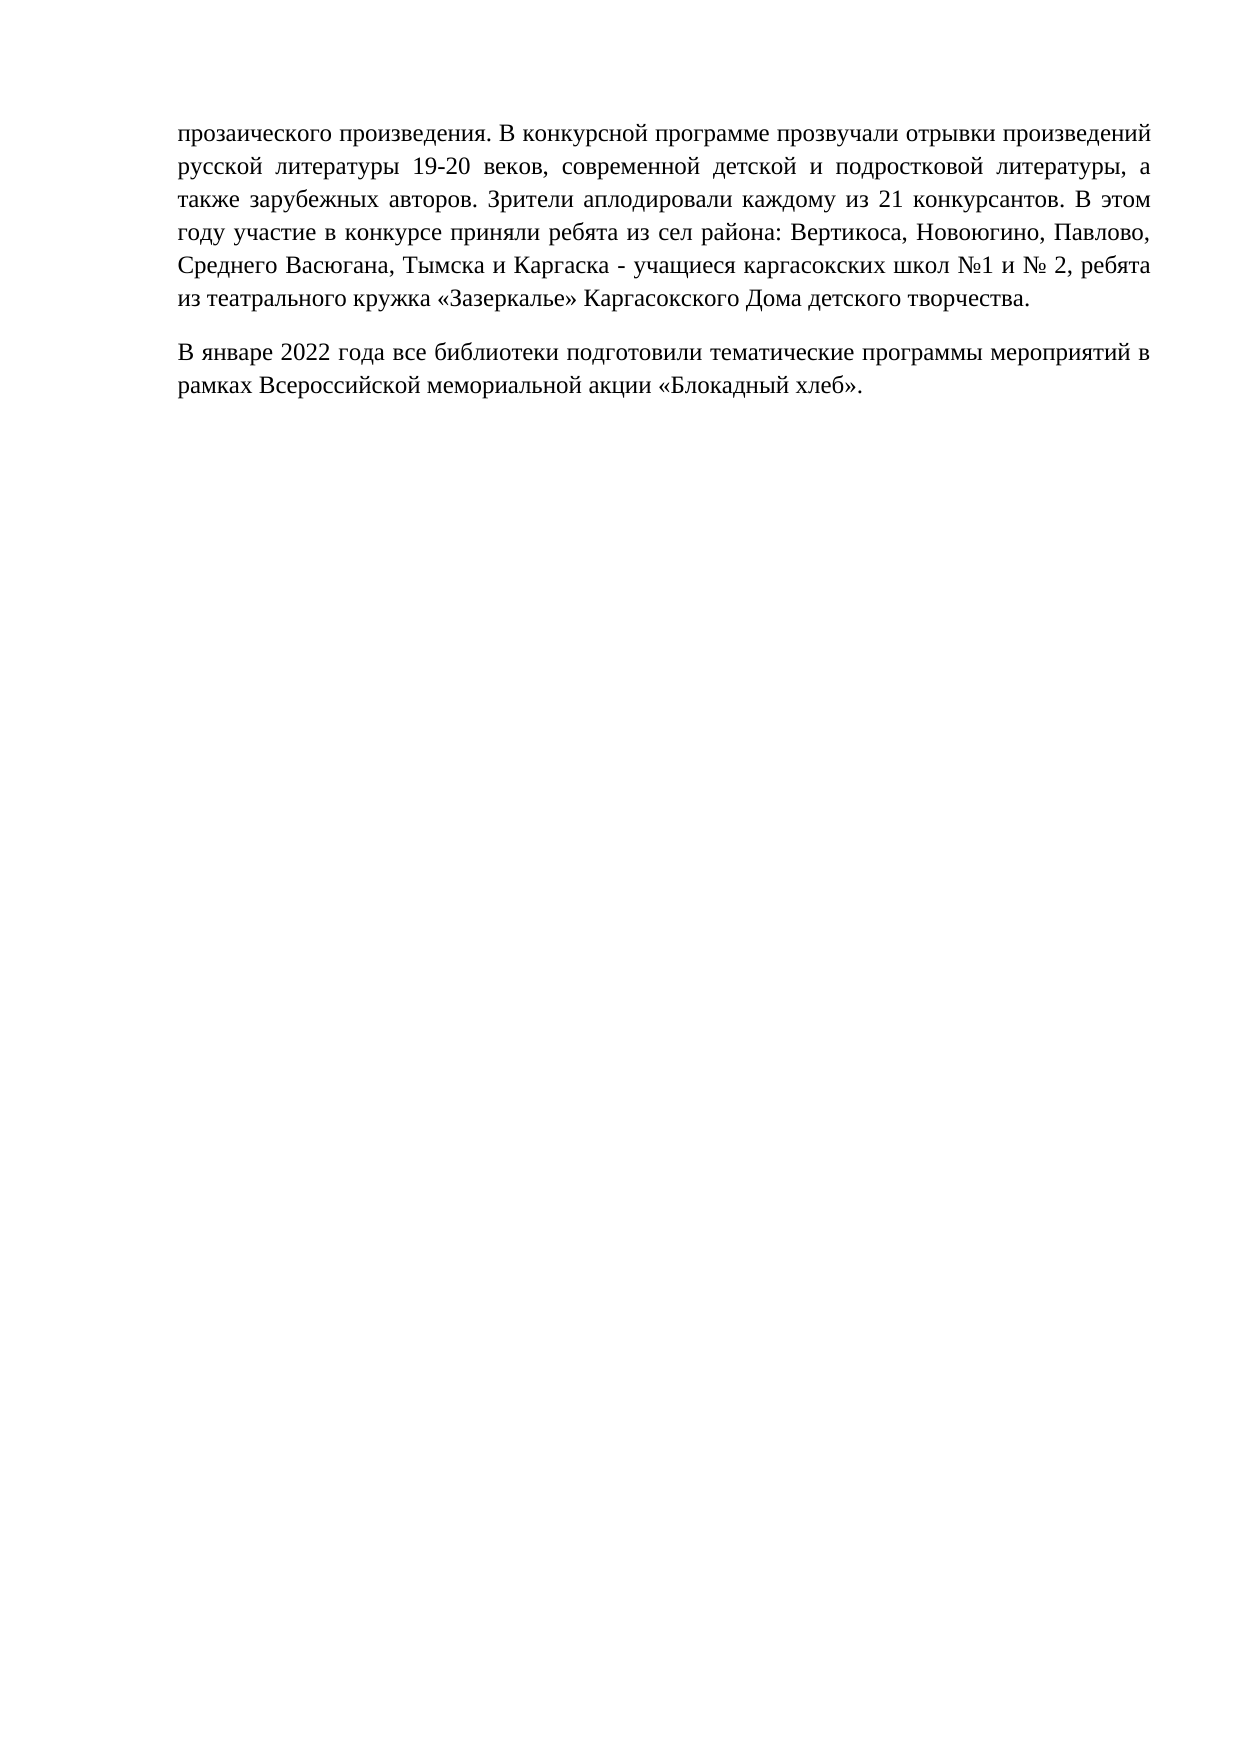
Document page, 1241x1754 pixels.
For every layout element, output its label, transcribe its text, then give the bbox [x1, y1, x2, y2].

text В январе 2022 года все библиотеки подготовили тематические программы мероприятий в рамках Всероссийской мемориальной акции «Блокадный хлеб». [177, 337, 1152, 399]
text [177, 118, 1152, 312]
